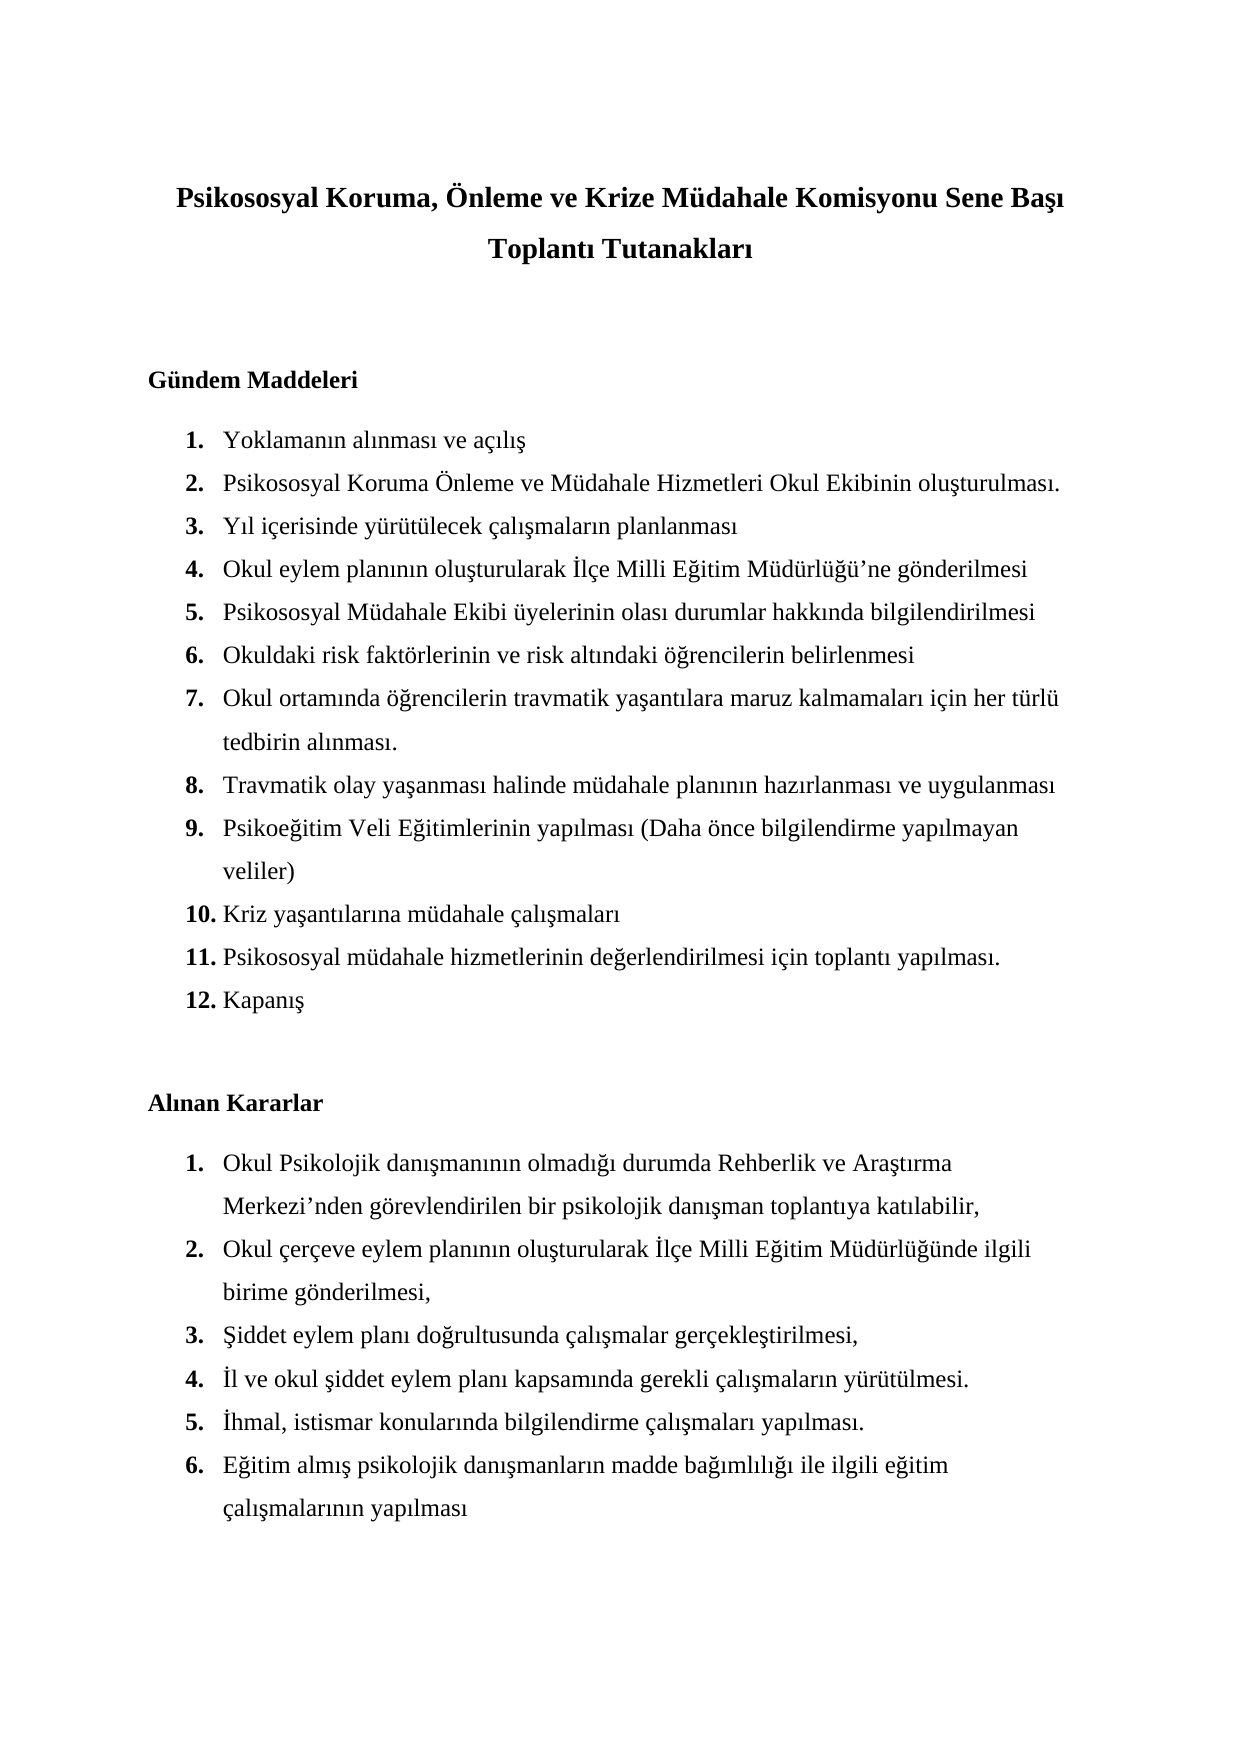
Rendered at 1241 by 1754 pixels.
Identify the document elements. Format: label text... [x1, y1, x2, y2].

list İhmal, istismar konularında bilgilendirme çalışmaları yapılması. [185, 1407, 1093, 1436]
list Yoklamanın alınması ve açılış [185, 425, 1093, 453]
list Kriz yaşantılarına müdahale çalışmaları [185, 899, 1093, 928]
list Yıl içerisinde yürütülecek çalışmaların planlanması [185, 511, 1093, 540]
list Eğitim almış psikolojik danışmanların madde bağımlılığı ile ilgili eğitim çalışmalarının yapılması [185, 1450, 1093, 1522]
list Travmatik olay yaşanması halinde müdahale planının hazırlanması ve uygulanması [185, 770, 1093, 798]
text Gündem Maddeleri [148, 365, 1093, 394]
list Şiddet eylem planı doğrultusunda çalışmalar gerçekleştirilmesi, [185, 1321, 1093, 1349]
text Psikososyal Koruma, Önleme ve Krize Müdahale Komisyonu Sene Başı Toplantı Tutanakları [148, 181, 1093, 264]
list Psikososyal Koruma Önleme ve Müdahale Hizmetleri Okul Ekibinin oluşturulması. [185, 468, 1093, 497]
list Psikososyal Müdahale Ekibi üyelerinin olası durumlar hakkında bilgilendirilmesi [185, 597, 1093, 626]
list Psikososyal müdahale hizmetlerinin değerlendirilmesi için toplantı yapılması. [185, 942, 1093, 971]
list Kapanış [185, 985, 1093, 1014]
list Okul eylem planının oluşturularak İlçe Milli Eğitim Müdürlüğü’ne gönderilmesi [185, 554, 1093, 583]
list Okul Psikolojik danışmanının olmadığı durumda Rehberlik ve Araştırma Merkezi’nden görevlendirilen bir psikolojik danışman toplantıya katılabilir, [185, 1148, 1093, 1220]
list Okul ortamında öğrencilerin travmatik yaşantılara maruz kalmamaları için her türlü tedbirin alınması. [185, 683, 1093, 755]
text Alınan Kararlar [148, 1088, 1093, 1117]
list İl ve okul şiddet eylem planı kapsamında gerekli çalışmaların yürütülmesi. [185, 1364, 1093, 1392]
list Psikoeğitim Veli Eğitimlerinin yapılması (Daha önce bilgilendirme yapılmayan veliler) [185, 813, 1093, 885]
list Okul çerçeve eylem planının oluşturularak İlçe Milli Eğitim Müdürlüğünde ilgili birime gönderilmesi, [185, 1234, 1093, 1306]
list Okuldaki risk faktörlerinin ve risk altındaki öğrencilerin belirlenmesi [185, 640, 1093, 669]
